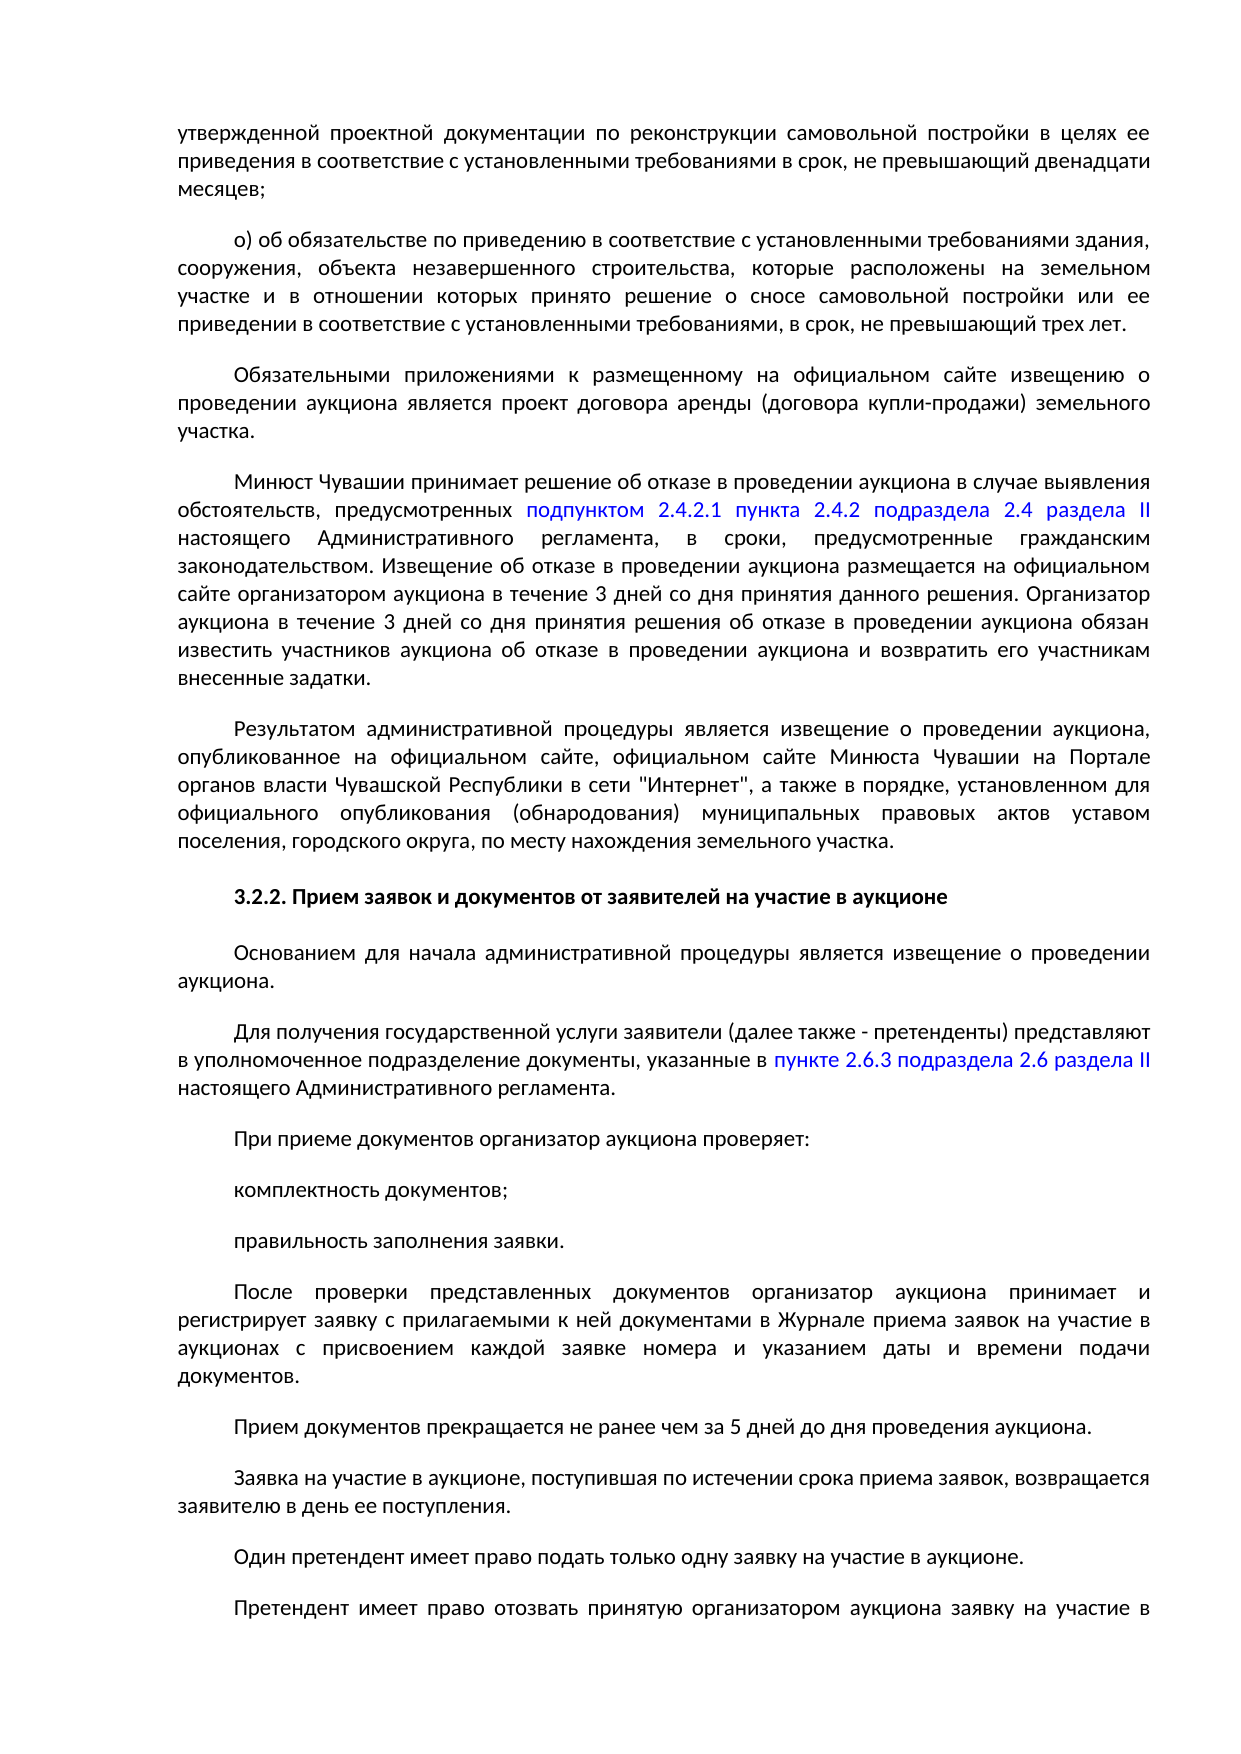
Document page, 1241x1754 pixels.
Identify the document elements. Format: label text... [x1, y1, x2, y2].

text Результатом административной процедуры является извещение о проведении аукциона, опубликованное на официальном сайте, официальном сайте Минюста Чувашии на Портале органов власти Чувашской Республики в сети "Интернет", а также в порядке, установленном для официального опубликования (обнародования) муниципальных правовых актов уставом поселения, городского округа, по месту нахождения земельного участка. [177, 714, 1152, 854]
text При приеме документов организатор аукциона проверяет: [177, 1124, 1152, 1152]
text Минюст Чувашии принимает решение об отказе в проведении аукциона в случае выявления обстоятельств, предусмотренных подпунктом 2.4.2.1 пункта 2.4.2 подраздела 2.4 раздела II настоящего Административного регламента, в сроки, предусмотренные гражданским законодательством. Извещение об отказе в проведении аукциона размещается на официальном сайте организатором аукциона в течение 3 дней со дня принятия данного решения. Организатор аукциона в течение 3 дней со дня принятия решения об отказе в проведении аукциона обязан известить участников аукциона об отказе в проведении аукциона и возвратить его участникам внесенные задатки. [177, 467, 1152, 691]
text Обязательными приложениями к размещенному на официальном сайте извещению о проведении аукциона является проект договора аренды (договора купли-продажи) земельного участка. [177, 360, 1152, 444]
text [177, 1593, 1152, 1621]
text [177, 118, 1152, 202]
title 3.2.2. Прием заявок и документов от заявителей на участие в аукционе [177, 882, 1152, 910]
text Прием документов прекращается не ранее чем за 5 дней до дня проведения аукциона. [177, 1412, 1152, 1440]
text Для получения государственной услуги заявители (далее также - претенденты) представляют в уполномоченное подразделение документы, указанные в пункте 2.6.3 подраздела 2.6 раздела II настоящего Административного регламента. [177, 1017, 1152, 1101]
text Основанием для начала административной процедуры является извещение о проведении аукциона. [177, 938, 1152, 994]
text правильность заполнения заявки. [177, 1226, 1152, 1254]
text Заявка на участие в аукционе, поступившая по истечении срока приема заявок, возвращается заявителю в день ее поступления. [177, 1463, 1152, 1519]
text Один претендент имеет право подать только одну заявку на участие в аукционе. [177, 1542, 1152, 1570]
text комплектность документов; [177, 1175, 1152, 1203]
text о) об обязательстве по приведению в соответствие с установленными требованиями здания, сооружения, объекта незавершенного строительства, которые расположены на земельном участке и в отношении которых принято решение о сносе самовольной постройки или ее приведении в соответствие с установленными требованиями, в срок, не превышающий трех лет. [177, 225, 1152, 337]
text После проверки представленных документов организатор аукциона принимает и регистрирует заявку с прилагаемыми к ней документами в Журнале приема заявок на участие в аукционах с присвоением каждой заявке номера и указанием даты и времени подачи документов. [177, 1277, 1152, 1389]
